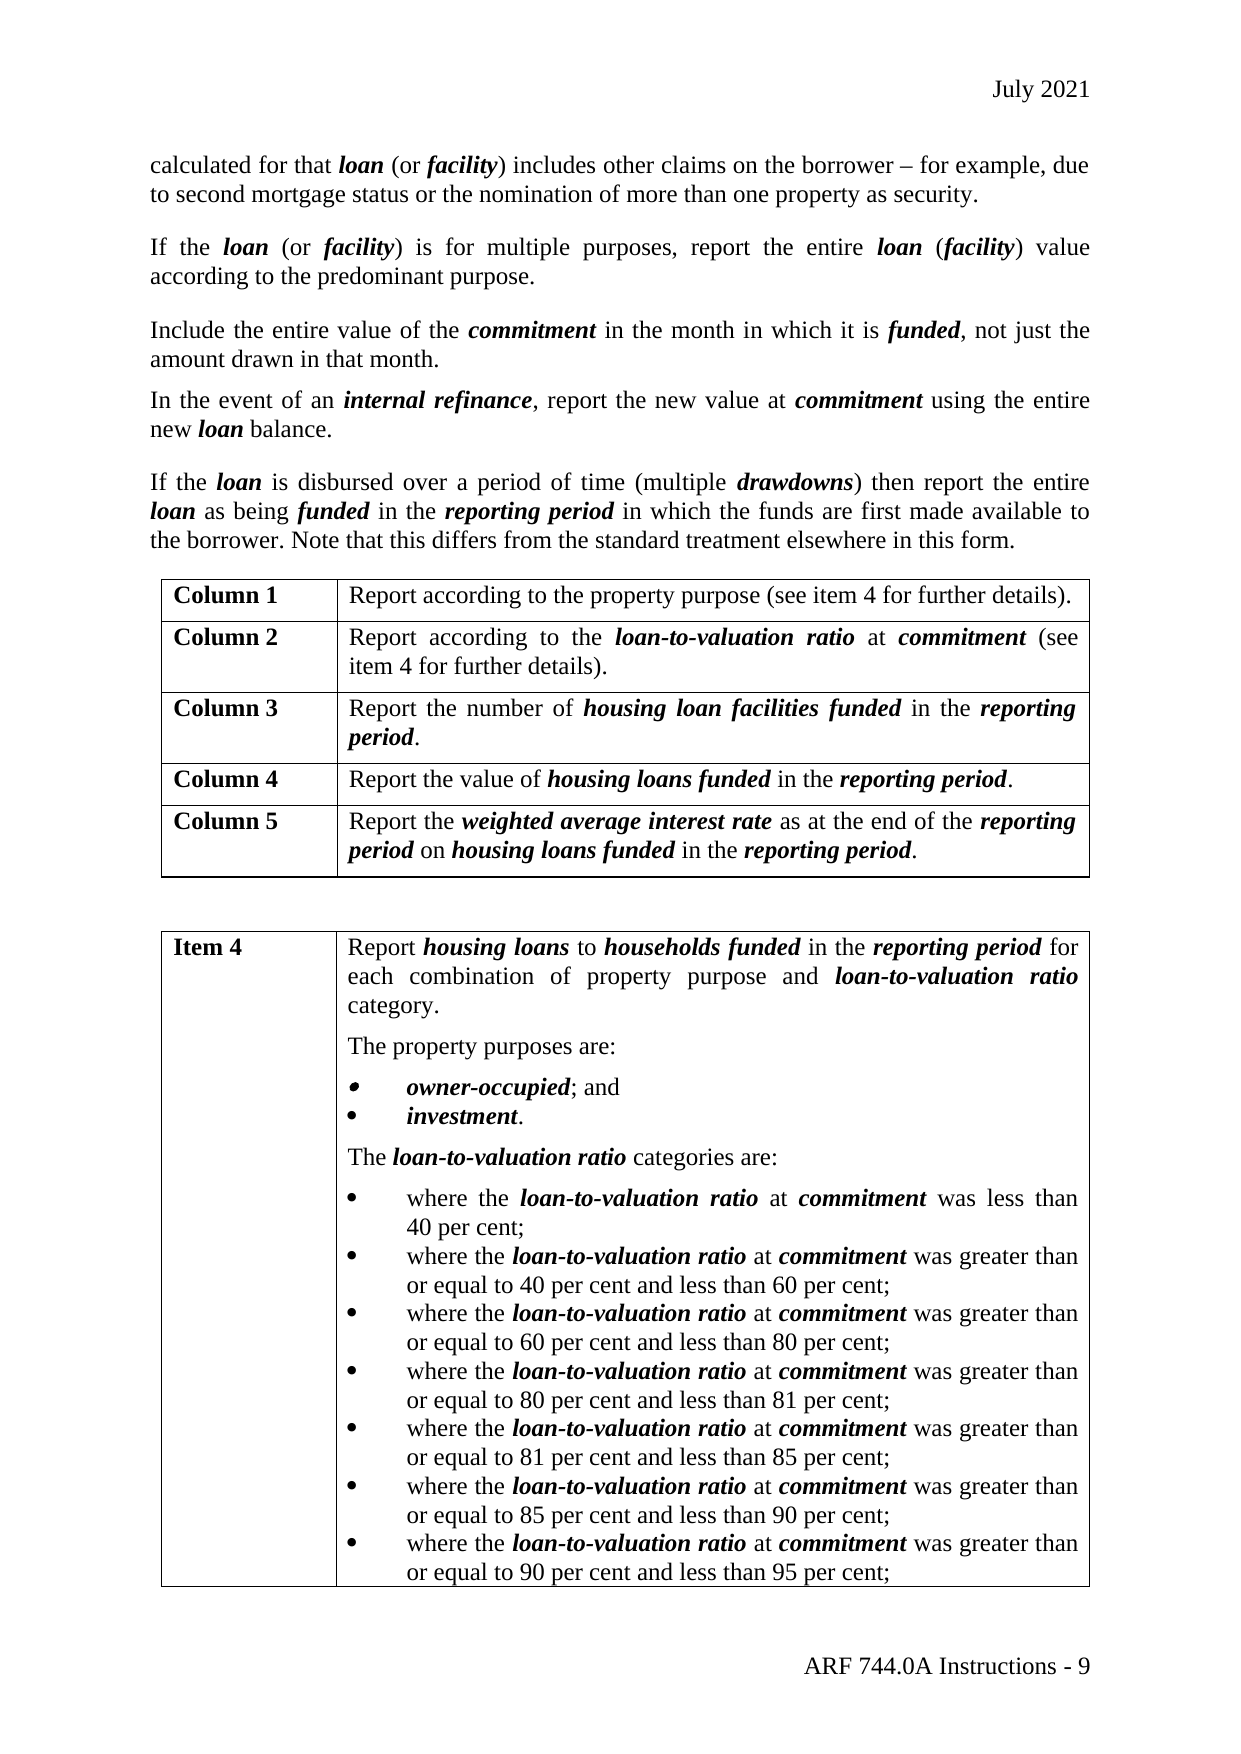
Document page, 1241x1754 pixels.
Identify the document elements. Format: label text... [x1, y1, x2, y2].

text If the loan is disbursed over a period of time (multiple drawdowns) then report the entire loan as being funded in the reporting period in which the funds are first made available to the borrower. Note that this differs from the standard treatment elsewhere in this form. [150, 467, 1090, 554]
text Include the entire value of the commitment in the month in which it is funded, not just the amount drawn in that month. [150, 315, 1090, 372]
table_header Column 1 [162, 580, 337, 621]
table_cell Report the value of housing loans funded in the reporting period. [338, 764, 1089, 805]
table_cell Column 4 [162, 764, 337, 805]
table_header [337, 932, 1089, 1586]
table_cell Report the weighted average interest rate as at the end of the reporting period on housing loans funded in the reporting period. [338, 806, 1089, 876]
table_cell Column 5 [162, 806, 337, 876]
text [150, 150, 1090, 207]
table_header Report according to the property purpose (see item 4 for further details). [338, 580, 1089, 621]
table_cell Column 3 [162, 693, 337, 763]
table_header Item 4 [162, 932, 336, 1586]
table_cell Column 2 [162, 622, 337, 692]
table_cell Report the number of housing loan facilities funded in the reporting period. [338, 693, 1089, 763]
text If the loan (or facility) is for multiple purposes, report the entire loan (facility) value according to the predominant purpose. [150, 232, 1090, 290]
text In the event of an internal refinance, report the new value at commitment using the entire new loan balance. [150, 385, 1090, 442]
table_cell Report according to the loan-to-valuation ratio at commitment (see item 4 for further details). [338, 622, 1089, 692]
